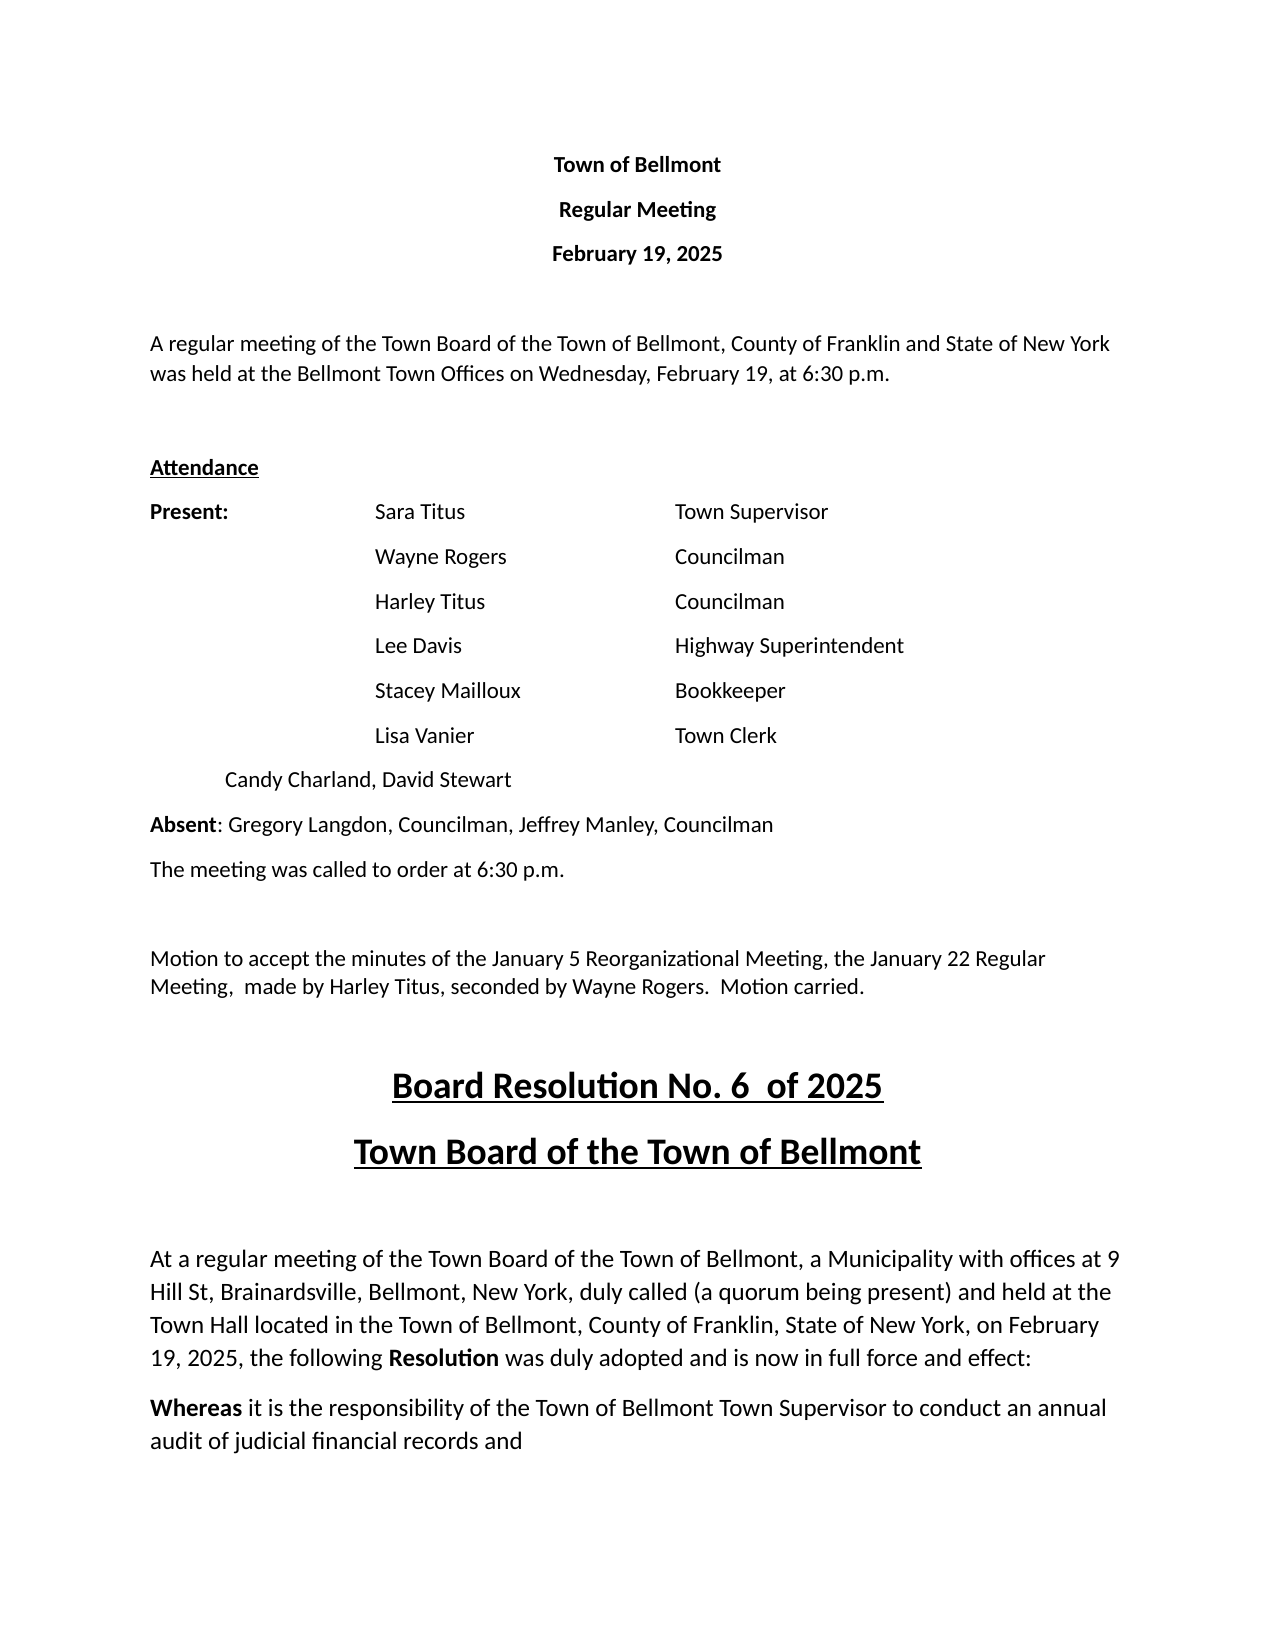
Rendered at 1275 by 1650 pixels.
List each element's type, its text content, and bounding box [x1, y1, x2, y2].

text Motion to accept the minutes of the January 5 Reorganizational Meeting, the January 22 Regular Meeting, made by Harley Titus, seconded by Wayne Rogers. Motion carried. [150, 944, 1125, 1000]
text Present: Sara Titus Town Supervisor [150, 497, 1125, 525]
text Lee Davis Highway Superintendent [150, 631, 1125, 659]
text Harley Titus Councilman [150, 587, 1125, 615]
text Whereas it is the responsibility of the Town of Bellmont Town Supervisor to conduct an annual audit of judicial financial records and [150, 1392, 1125, 1455]
text The meeting was called to order at 6:30 p.m. [150, 855, 1125, 883]
text Lisa Vanier Town Clerk [150, 721, 1125, 749]
text Board Resolution No. 6 of 2025 [150, 1062, 1125, 1107]
text February 19, 2025 [150, 239, 1125, 267]
text Absent: Gregory Langdon, Councilman, Jeffrey Manley, Councilman [150, 810, 1125, 838]
text At a regular meeting of the Town Board of the Town of Bellmont, a Municipality with offices at 9 Hill St, Brainardsville, Bellmont, New York, duly called (a quorum being present) and held at the Town Hall located in the Town of Bellmont, County of Franklin, State of New York, on February 19, 2025, the following Resolution was duly adopted and is now in full force and effect: [150, 1243, 1125, 1373]
text Regular Meeting [150, 195, 1125, 223]
text Candy Charland, David Stewart [150, 766, 1125, 793]
text Town of Bellmont [150, 150, 1125, 178]
text Attendance [150, 453, 1125, 481]
text Town Board of the Town of Bellmont [150, 1128, 1125, 1174]
text A regular meeting of the Town Board of the Town of Bellmont, County of Franklin and State of New York was held at the Bellmont Town Offices on Wednesday, February 19, at 6:30 p.m. [150, 329, 1125, 387]
text Stacey Mailloux Bookkeeper [150, 676, 1125, 704]
text Wayne Rogers Councilman [150, 542, 1125, 570]
